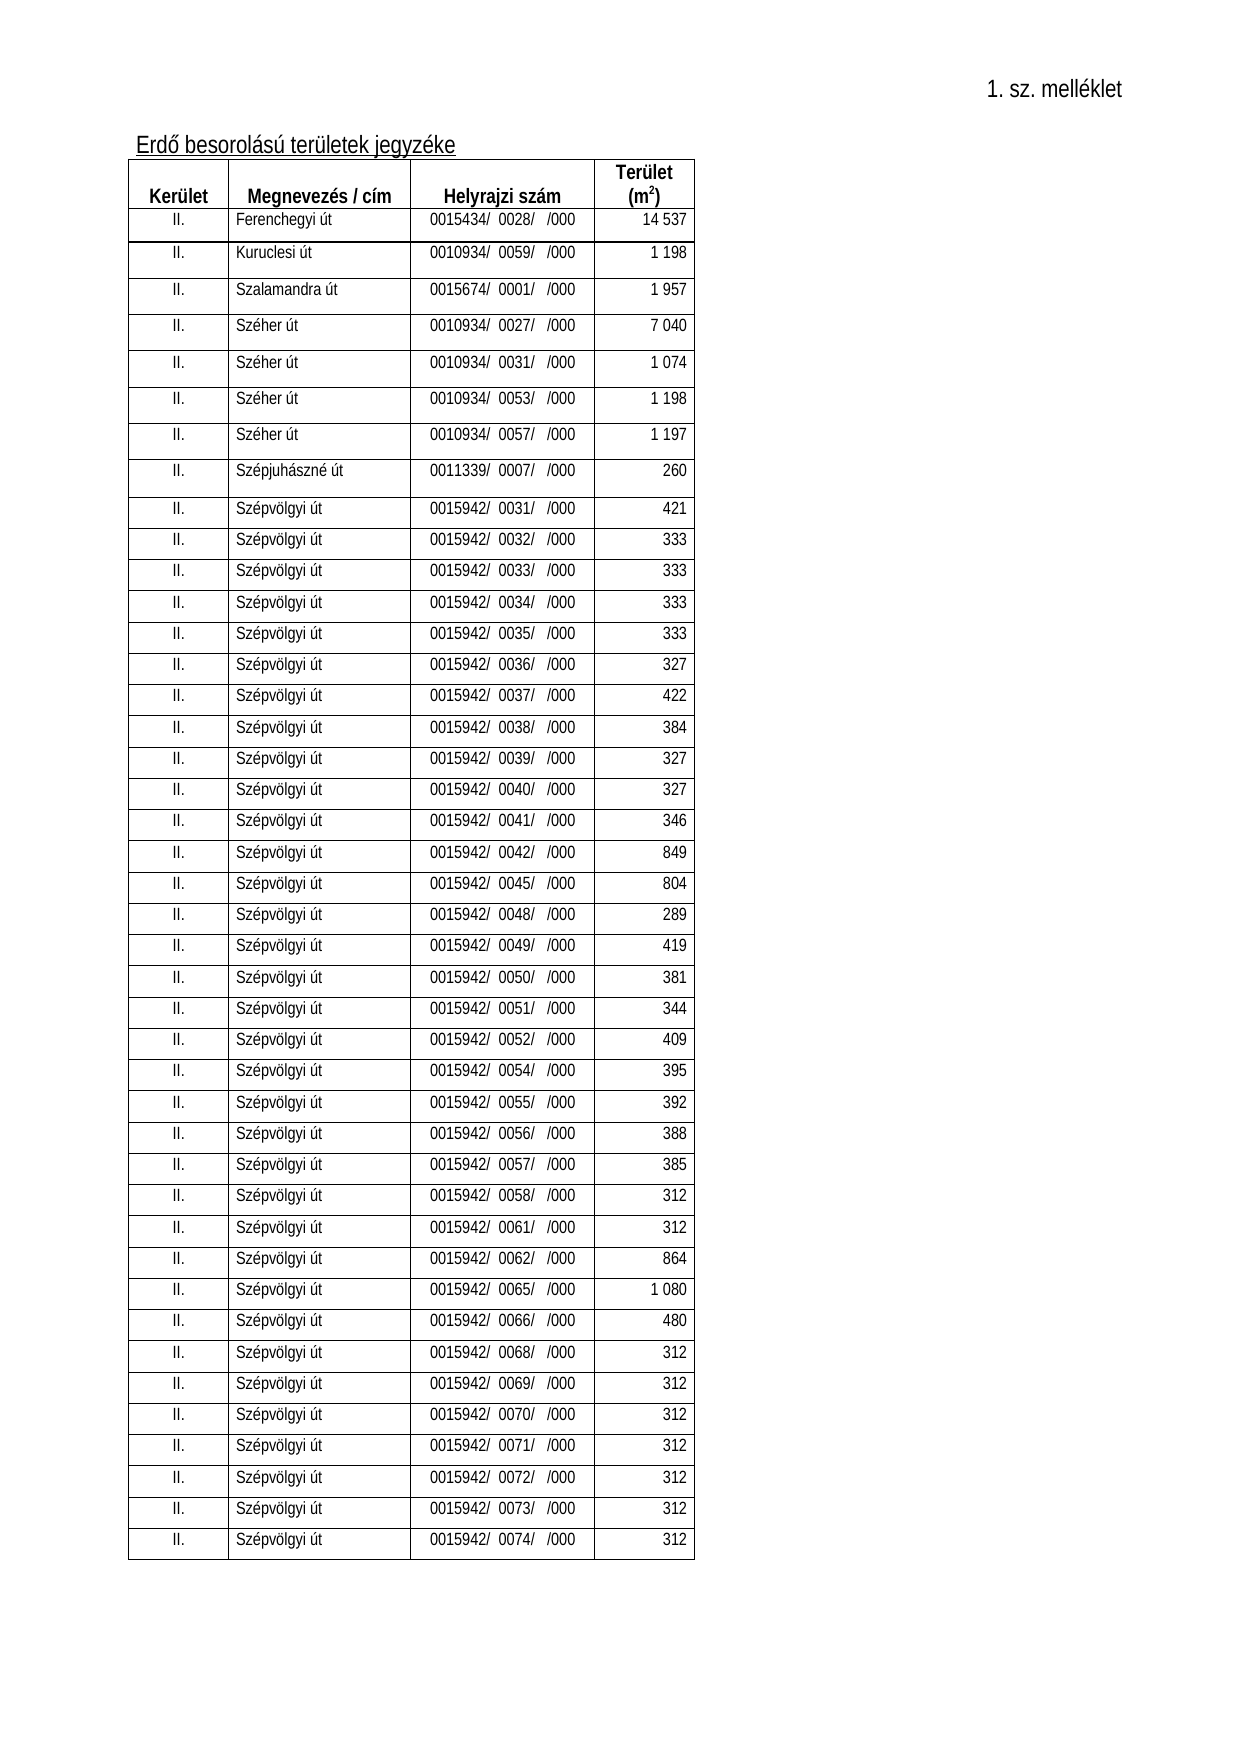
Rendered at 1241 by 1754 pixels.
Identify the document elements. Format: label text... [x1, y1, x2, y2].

table_cell Szépvölgyi út [229, 1091, 410, 1122]
table_cell 0015942/ 0065/ /000 [411, 1279, 594, 1309]
table_cell Kuruclesi út [229, 243, 410, 278]
table_cell Szépvölgyi út [229, 779, 410, 809]
table_cell II. [129, 873, 228, 903]
table_cell II. [129, 351, 228, 387]
table_cell Szépvölgyi út [229, 1123, 410, 1153]
table_cell 0015942/ 0031/ /000 [411, 498, 594, 528]
table_cell 409 [595, 1029, 694, 1059]
table_cell 864 [595, 1248, 694, 1278]
table_cell 1 198 [595, 243, 694, 278]
table_cell II. [129, 1091, 228, 1122]
table_cell II. [129, 998, 228, 1028]
table_cell 1 080 [595, 1279, 694, 1309]
table_cell II. [129, 623, 228, 653]
table_cell 333 [595, 560, 694, 590]
table_cell Szépvölgyi út [229, 810, 410, 840]
table_cell 327 [595, 654, 694, 684]
table_cell II. [129, 1310, 228, 1340]
table_cell Szépvölgyi út [229, 748, 410, 778]
table_cell Szépvölgyi út [229, 1404, 410, 1434]
table_cell 419 [595, 935, 694, 965]
table_header Kerület [129, 160, 228, 207]
table_cell Szépvölgyi út [229, 1279, 410, 1309]
table_cell Szépvölgyi út [229, 529, 410, 559]
table_cell Szépvölgyi út [229, 623, 410, 653]
table_cell 0015942/ 0072/ /000 [411, 1466, 594, 1497]
table_cell 312 [595, 1185, 694, 1215]
table_cell II. [129, 1154, 228, 1184]
table_cell II. [129, 529, 228, 559]
table_cell Szépvölgyi út [229, 1060, 410, 1090]
table_cell Szépvölgyi út [229, 1341, 410, 1372]
table_cell 0015942/ 0056/ /000 [411, 1123, 594, 1153]
table_cell 0015942/ 0069/ /000 [411, 1373, 594, 1403]
table_cell II. [129, 966, 228, 997]
table_cell Szépvölgyi út [229, 498, 410, 528]
table_cell II. [129, 460, 228, 497]
table_cell 312 [595, 1498, 694, 1528]
table_cell II. [129, 315, 228, 350]
table_cell Szépvölgyi út [229, 1029, 410, 1059]
table_cell 0015942/ 0033/ /000 [411, 560, 594, 590]
table_cell Szépvölgyi út [229, 1185, 410, 1215]
table_cell Széher út [229, 424, 410, 458]
table_cell Szépvölgyi út [229, 1466, 410, 1497]
table_cell 381 [595, 966, 694, 997]
table_cell 392 [595, 1091, 694, 1122]
table_cell Széher út [229, 351, 410, 387]
table_cell 1 197 [595, 424, 694, 458]
table_cell 289 [595, 904, 694, 934]
table_cell Szépvölgyi út [229, 998, 410, 1028]
table_cell II. [129, 779, 228, 809]
table_cell 421 [595, 498, 694, 528]
table_cell Szépvölgyi út [229, 1248, 410, 1278]
table_cell II. [129, 1060, 228, 1090]
table_cell Ferenchegyi út [229, 209, 410, 241]
table_cell 804 [595, 873, 694, 903]
table_cell II. [129, 810, 228, 840]
table_cell 14 537 [595, 209, 694, 241]
table_cell 0015942/ 0074/ /000 [411, 1529, 594, 1559]
table_cell 0015942/ 0054/ /000 [411, 1060, 594, 1090]
table_cell 333 [595, 623, 694, 653]
table_header Megnevezés / cím [229, 160, 410, 207]
table_cell Szépvölgyi út [229, 841, 410, 872]
table_cell II. [129, 243, 228, 278]
table_cell Szépvölgyi út [229, 1373, 410, 1403]
table_cell 0015942/ 0057/ /000 [411, 1154, 594, 1184]
table_cell 346 [595, 810, 694, 840]
table_cell 0015942/ 0041/ /000 [411, 810, 594, 840]
table_cell 0015942/ 0042/ /000 [411, 841, 594, 872]
table_cell 7 040 [595, 315, 694, 350]
table_cell 0015942/ 0045/ /000 [411, 873, 594, 903]
table_cell 0015942/ 0058/ /000 [411, 1185, 594, 1215]
table_cell 0015942/ 0073/ /000 [411, 1498, 594, 1528]
table_cell II. [129, 841, 228, 872]
table_cell 0015942/ 0070/ /000 [411, 1404, 594, 1434]
table_cell 0010934/ 0053/ /000 [411, 388, 594, 423]
table_cell Szépvölgyi út [229, 1310, 410, 1340]
table_header Terület (m2) [595, 160, 694, 207]
table_cell Széher út [229, 388, 410, 423]
table_cell II. [129, 388, 228, 423]
table_cell 312 [595, 1466, 694, 1497]
table_cell 0015942/ 0034/ /000 [411, 591, 594, 622]
table_cell 1 198 [595, 388, 694, 423]
table_cell 0010934/ 0059/ /000 [411, 243, 594, 278]
table_cell 395 [595, 1060, 694, 1090]
table_cell Szépvölgyi út [229, 873, 410, 903]
table_cell 1 074 [595, 351, 694, 387]
table_cell 0015942/ 0037/ /000 [411, 685, 594, 715]
table_cell 0015942/ 0061/ /000 [411, 1216, 594, 1247]
table_cell Szépvölgyi út [229, 654, 410, 684]
table_cell II. [129, 1216, 228, 1247]
table_cell II. [129, 1029, 228, 1059]
table_cell 0015434/ 0028/ /000 [411, 209, 594, 241]
table_cell II. [129, 1435, 228, 1465]
table_cell 0010934/ 0031/ /000 [411, 351, 594, 387]
table_cell 312 [595, 1216, 694, 1247]
table_cell 0015942/ 0051/ /000 [411, 998, 594, 1028]
table_cell 0015942/ 0071/ /000 [411, 1435, 594, 1465]
table_cell 0015942/ 0066/ /000 [411, 1310, 594, 1340]
table_cell 333 [595, 591, 694, 622]
table_cell 0015942/ 0050/ /000 [411, 966, 594, 997]
table_cell Szépvölgyi út [229, 1529, 410, 1559]
table_cell 1 957 [595, 279, 694, 313]
table_cell 0015942/ 0052/ /000 [411, 1029, 594, 1059]
table_cell II. [129, 1466, 228, 1497]
table_cell II. [129, 716, 228, 747]
table_cell II. [129, 591, 228, 622]
table_cell 0010934/ 0027/ /000 [411, 315, 594, 350]
table_cell 0015942/ 0035/ /000 [411, 623, 594, 653]
table_cell 0015942/ 0036/ /000 [411, 654, 594, 684]
table_cell II. [129, 1498, 228, 1528]
table_cell Szépvölgyi út [229, 591, 410, 622]
table_cell 0015942/ 0038/ /000 [411, 716, 594, 747]
table_cell Szépvölgyi út [229, 1498, 410, 1528]
table_cell II. [129, 1373, 228, 1403]
table_cell II. [129, 209, 228, 241]
table_cell 312 [595, 1404, 694, 1434]
table_cell II. [129, 424, 228, 458]
table_cell 327 [595, 779, 694, 809]
table_cell Szépjuhászné út [229, 460, 410, 497]
table_cell II. [129, 904, 228, 934]
table_cell Szépvölgyi út [229, 1216, 410, 1247]
table_header Helyrajzi szám [411, 160, 594, 207]
table_cell II. [129, 1185, 228, 1215]
text Erdő besorolású területek jegyzéke [136, 130, 1122, 158]
table_cell II. [129, 1123, 228, 1153]
table_cell Szépvölgyi út [229, 560, 410, 590]
table_cell 0015942/ 0068/ /000 [411, 1341, 594, 1372]
table_cell 385 [595, 1154, 694, 1184]
table_cell Szépvölgyi út [229, 904, 410, 934]
table_cell 422 [595, 685, 694, 715]
table_cell 312 [595, 1373, 694, 1403]
table_cell 260 [595, 460, 694, 497]
table_cell II. [129, 1529, 228, 1559]
table_cell 0010934/ 0057/ /000 [411, 424, 594, 458]
table_cell 0015942/ 0055/ /000 [411, 1091, 594, 1122]
table_cell 333 [595, 529, 694, 559]
table_cell Szépvölgyi út [229, 966, 410, 997]
table_cell Szépvölgyi út [229, 685, 410, 715]
table_cell 0015942/ 0062/ /000 [411, 1248, 594, 1278]
table_cell II. [129, 1404, 228, 1434]
table_cell 0015942/ 0040/ /000 [411, 779, 594, 809]
table_cell 0015942/ 0048/ /000 [411, 904, 594, 934]
table_cell Szépvölgyi út [229, 716, 410, 747]
table_cell 0015942/ 0039/ /000 [411, 748, 594, 778]
table_cell II. [129, 654, 228, 684]
table_cell 0015674/ 0001/ /000 [411, 279, 594, 313]
table_cell 384 [595, 716, 694, 747]
table_cell II. [129, 1248, 228, 1278]
table_cell Széher út [229, 315, 410, 350]
table_cell II. [129, 1279, 228, 1309]
table_cell 480 [595, 1310, 694, 1340]
table_cell 327 [595, 748, 694, 778]
table_cell II. [129, 560, 228, 590]
table_cell II. [129, 498, 228, 528]
table_cell II. [129, 685, 228, 715]
table_cell Szalamandra út [229, 279, 410, 313]
table_cell Szépvölgyi út [229, 1435, 410, 1465]
table_cell II. [129, 1341, 228, 1372]
table_cell 312 [595, 1341, 694, 1372]
table_cell 388 [595, 1123, 694, 1153]
table_cell 344 [595, 998, 694, 1028]
table_cell Szépvölgyi út [229, 1154, 410, 1184]
table_cell 312 [595, 1529, 694, 1559]
table_cell 849 [595, 841, 694, 872]
table_cell 0011339/ 0007/ /000 [411, 460, 594, 497]
table_cell Szépvölgyi út [229, 935, 410, 965]
table_cell II. [129, 935, 228, 965]
table_cell 312 [595, 1435, 694, 1465]
table_cell II. [129, 748, 228, 778]
table_cell 0015942/ 0049/ /000 [411, 935, 594, 965]
table_cell II. [129, 279, 228, 313]
table_cell 0015942/ 0032/ /000 [411, 529, 594, 559]
